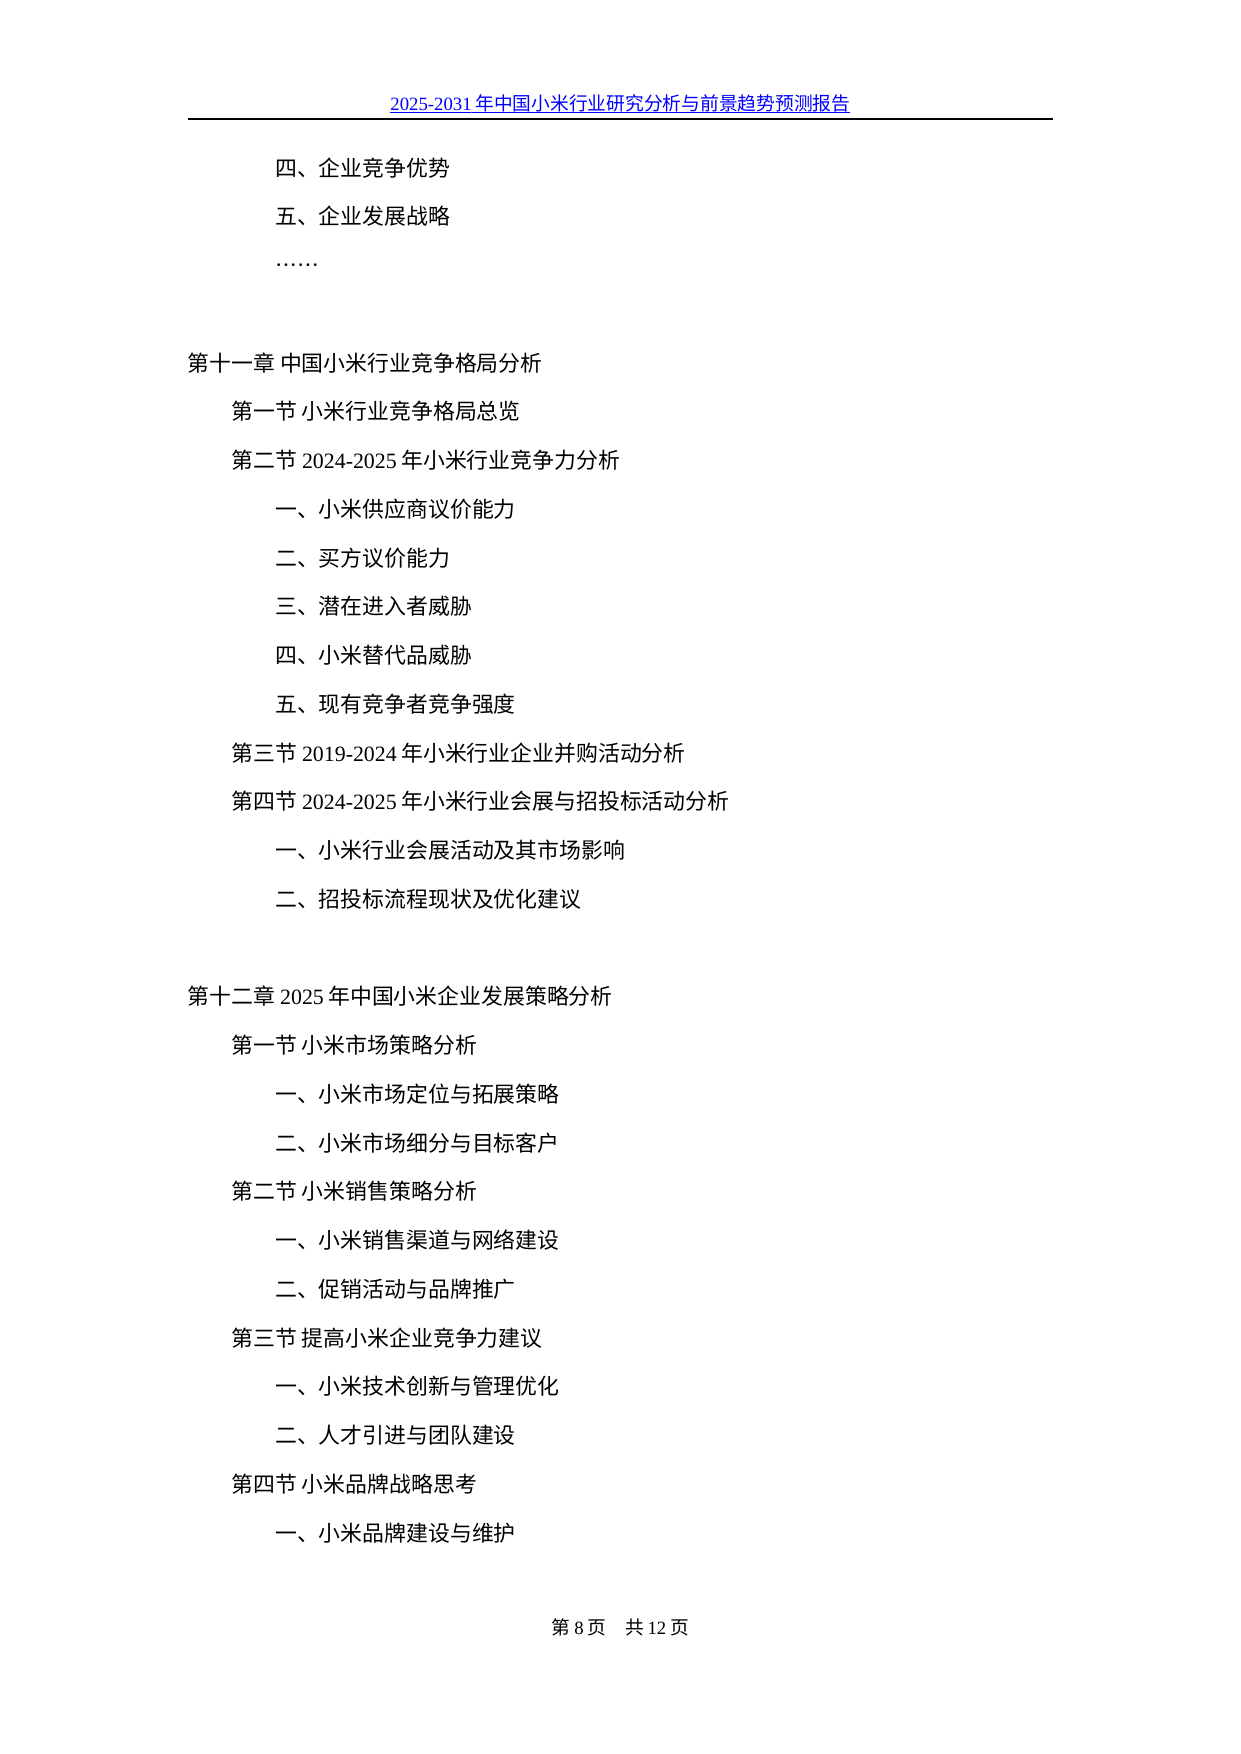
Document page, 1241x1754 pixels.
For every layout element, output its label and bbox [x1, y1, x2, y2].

text [187, 150, 1053, 1548]
